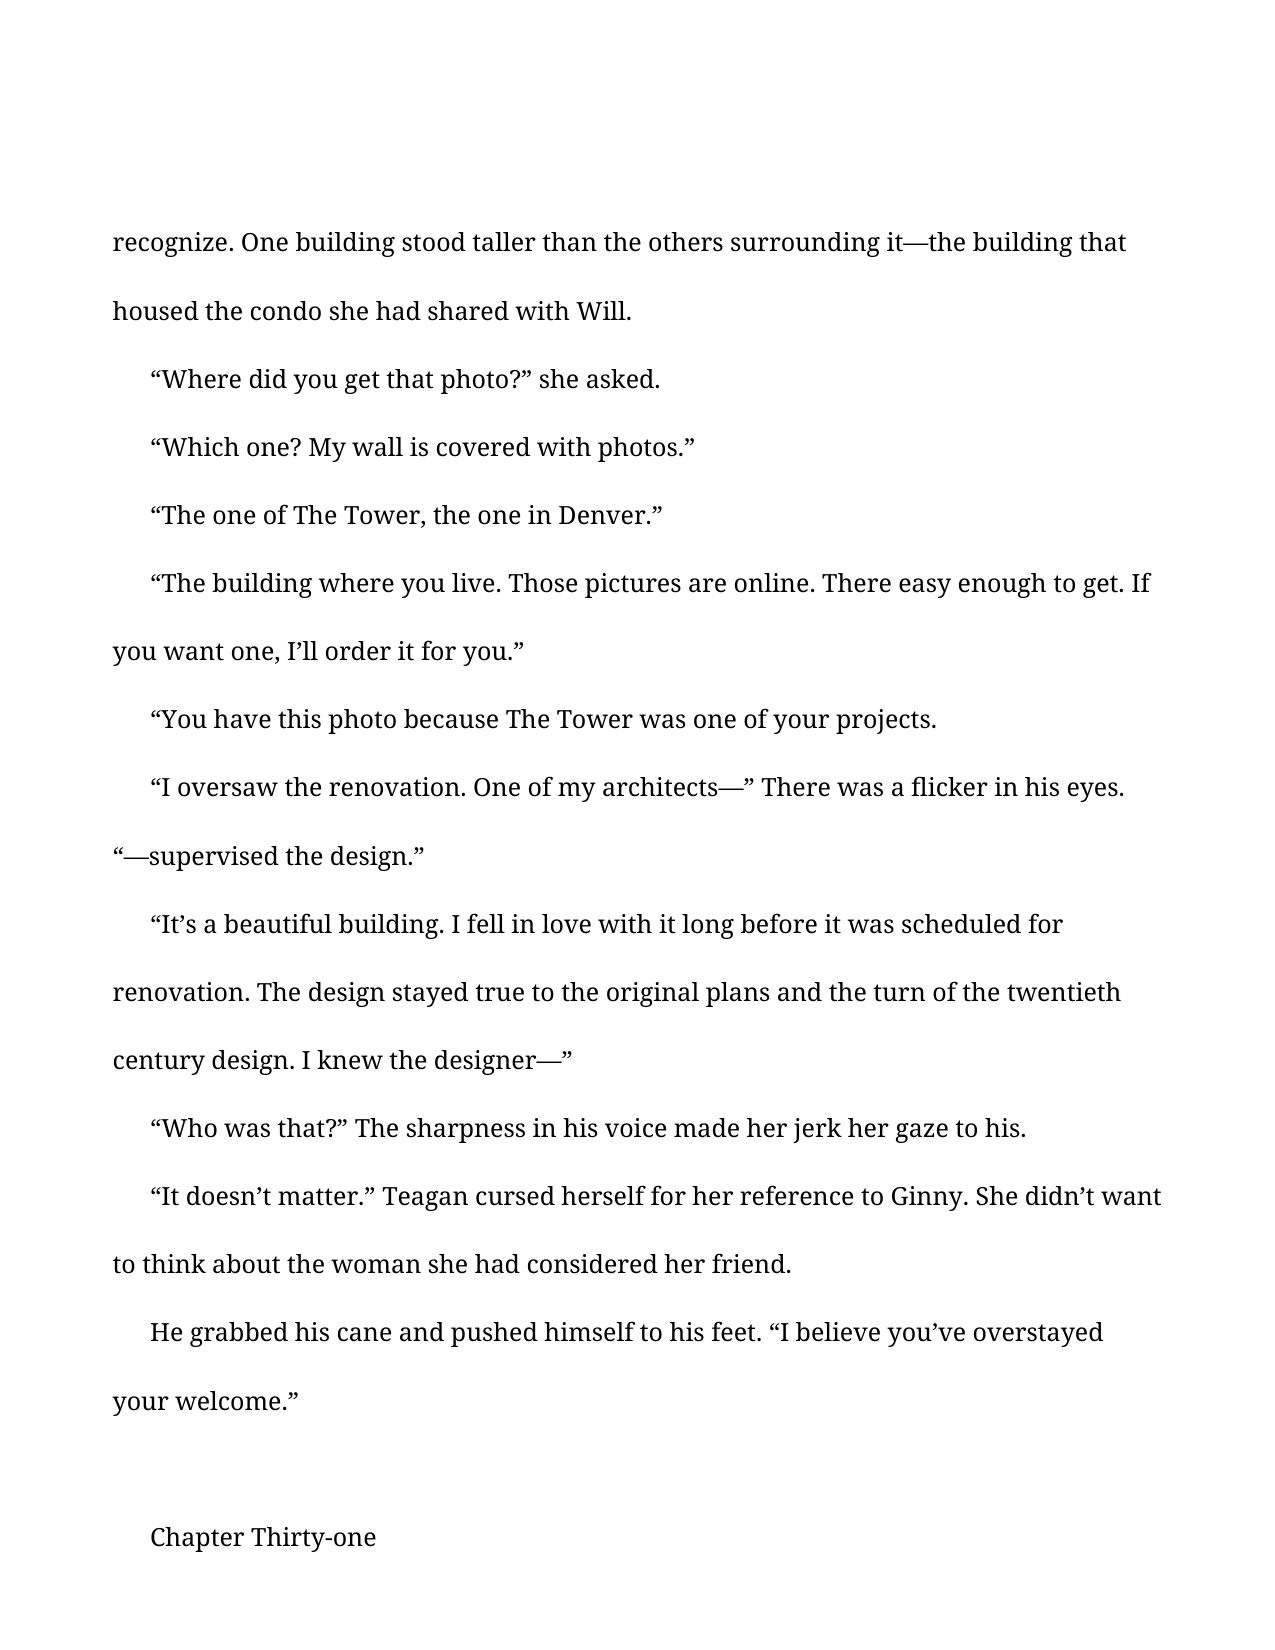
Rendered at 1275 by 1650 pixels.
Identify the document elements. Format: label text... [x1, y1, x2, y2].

text “Where did you get that photo?” she asked. [112, 361, 1162, 395]
text “I oversaw the renovation. One of my architects—” There was a flicker in his eyes. “—supervised the design.” [112, 770, 1162, 872]
text “The one of The Tower, the one in Denver.” [112, 497, 1162, 532]
text “It’s a beautiful building. I fell in love with it long before it was scheduled for renovation. The design stayed true to the original plans and the turn of the twentieth century design. I knew the designer—” [112, 906, 1162, 1077]
text “You have this photo because The Tower was one of your projects. [112, 702, 1162, 736]
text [112, 225, 1162, 327]
text He grabbed his cane and pushed himself to his feet. “I believe you’ve overstayed your welcome.” [112, 1315, 1162, 1417]
text “The building where you live. Those pictures are online. There easy enough to get. If you want one, I’ll order it for you.” [112, 566, 1162, 668]
text “Which one? My wall is covered with photos.” [112, 429, 1162, 463]
text Chapter Thirty-one [112, 1519, 1162, 1553]
text “It doesn’t matter.” Teagan cursed herself for her reference to Ginny. She didn’t want to think about the woman she had considered her friend. [112, 1179, 1162, 1281]
text “Who was that?” The sharpness in his voice made her jerk her gaze to his. [112, 1111, 1162, 1145]
